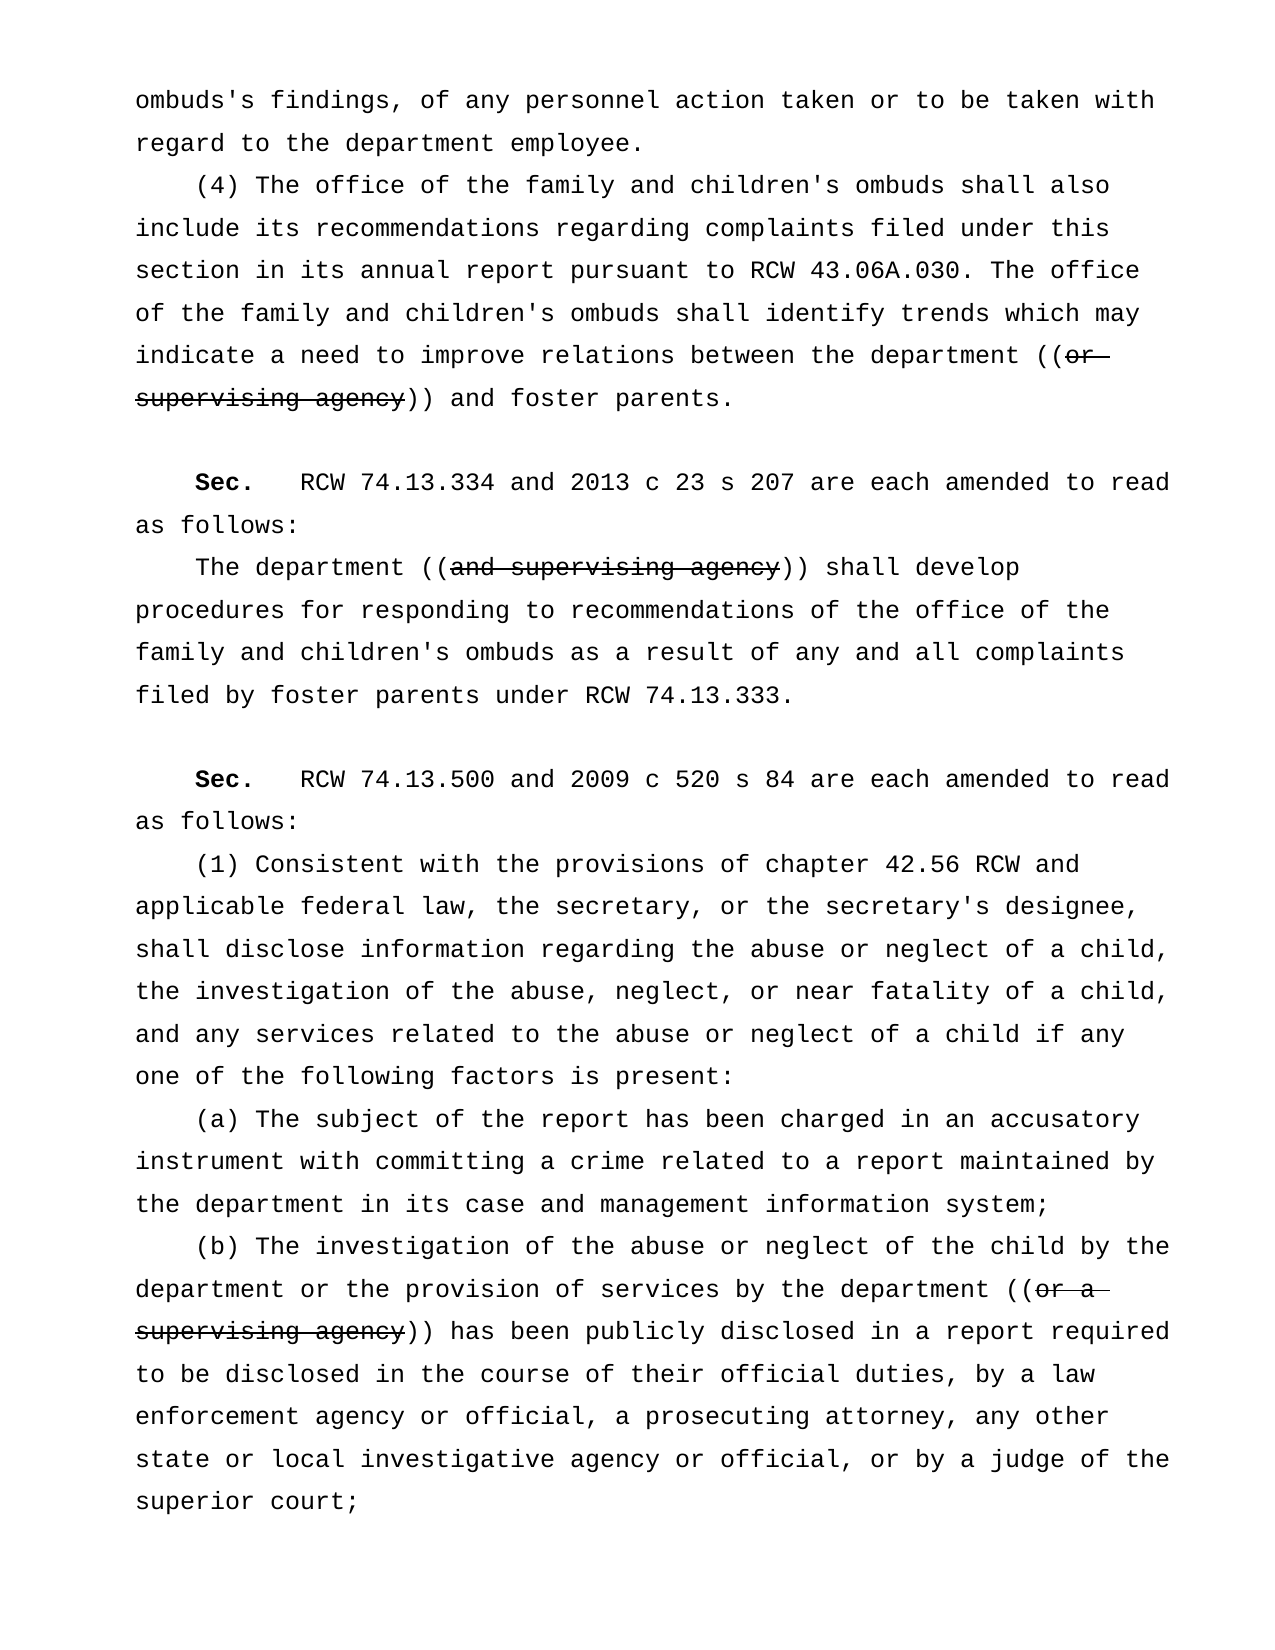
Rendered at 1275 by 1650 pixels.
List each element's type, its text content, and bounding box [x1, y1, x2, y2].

text (1) Consistent with the provisions of chapter 42.56 RCW and applicable federal law, the secretary, or the secretary's designee, shall disclose information regarding the abuse or neglect of a child, the investigation of the abuse, neglect, or near fatality of a child, and any services related to the abuse or neglect of a child if any one of the following factors is present: [135, 838, 1170, 1093]
text Sec. RCW 74.13.500 and 2009 c 520 s 84 are each amended to read as follows: [135, 753, 1170, 838]
text Sec. RCW 74.13.334 and 2013 c 23 s 207 are each amended to read as follows: [135, 457, 1170, 542]
text (4) The office of the family and children's ombuds shall also include its recommendations regarding complaints filed under this section in its annual report pursuant to RCW 43.06A.030. The office of the family and children's ombuds shall identify trends which may indicate a need to improve relations between the department ((or supervising agency)) and foster parents. [135, 160, 1170, 415]
text (b) The investigation of the abuse or neglect of the child by the department or the provision of services by the department ((or a supervising agency)) has been publicly disclosed in a report required to be disclosed in the course of their official duties, by a law enforcement agency or official, a prosecuting attorney, any other state or local investigative agency or official, or by a judge of the superior court; [135, 1221, 1170, 1518]
text (a) The subject of the report has been charged in an accusatory instrument with committing a crime related to a report maintained by the department in its case and management information system; [135, 1093, 1170, 1221]
text The department ((and supervising agency)) shall develop procedures for responding to recommendations of the office of the family and children's ombuds as a result of any and all complaints filed by foster parents under RCW 74.13.333. [135, 542, 1170, 712]
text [135, 75, 1170, 160]
